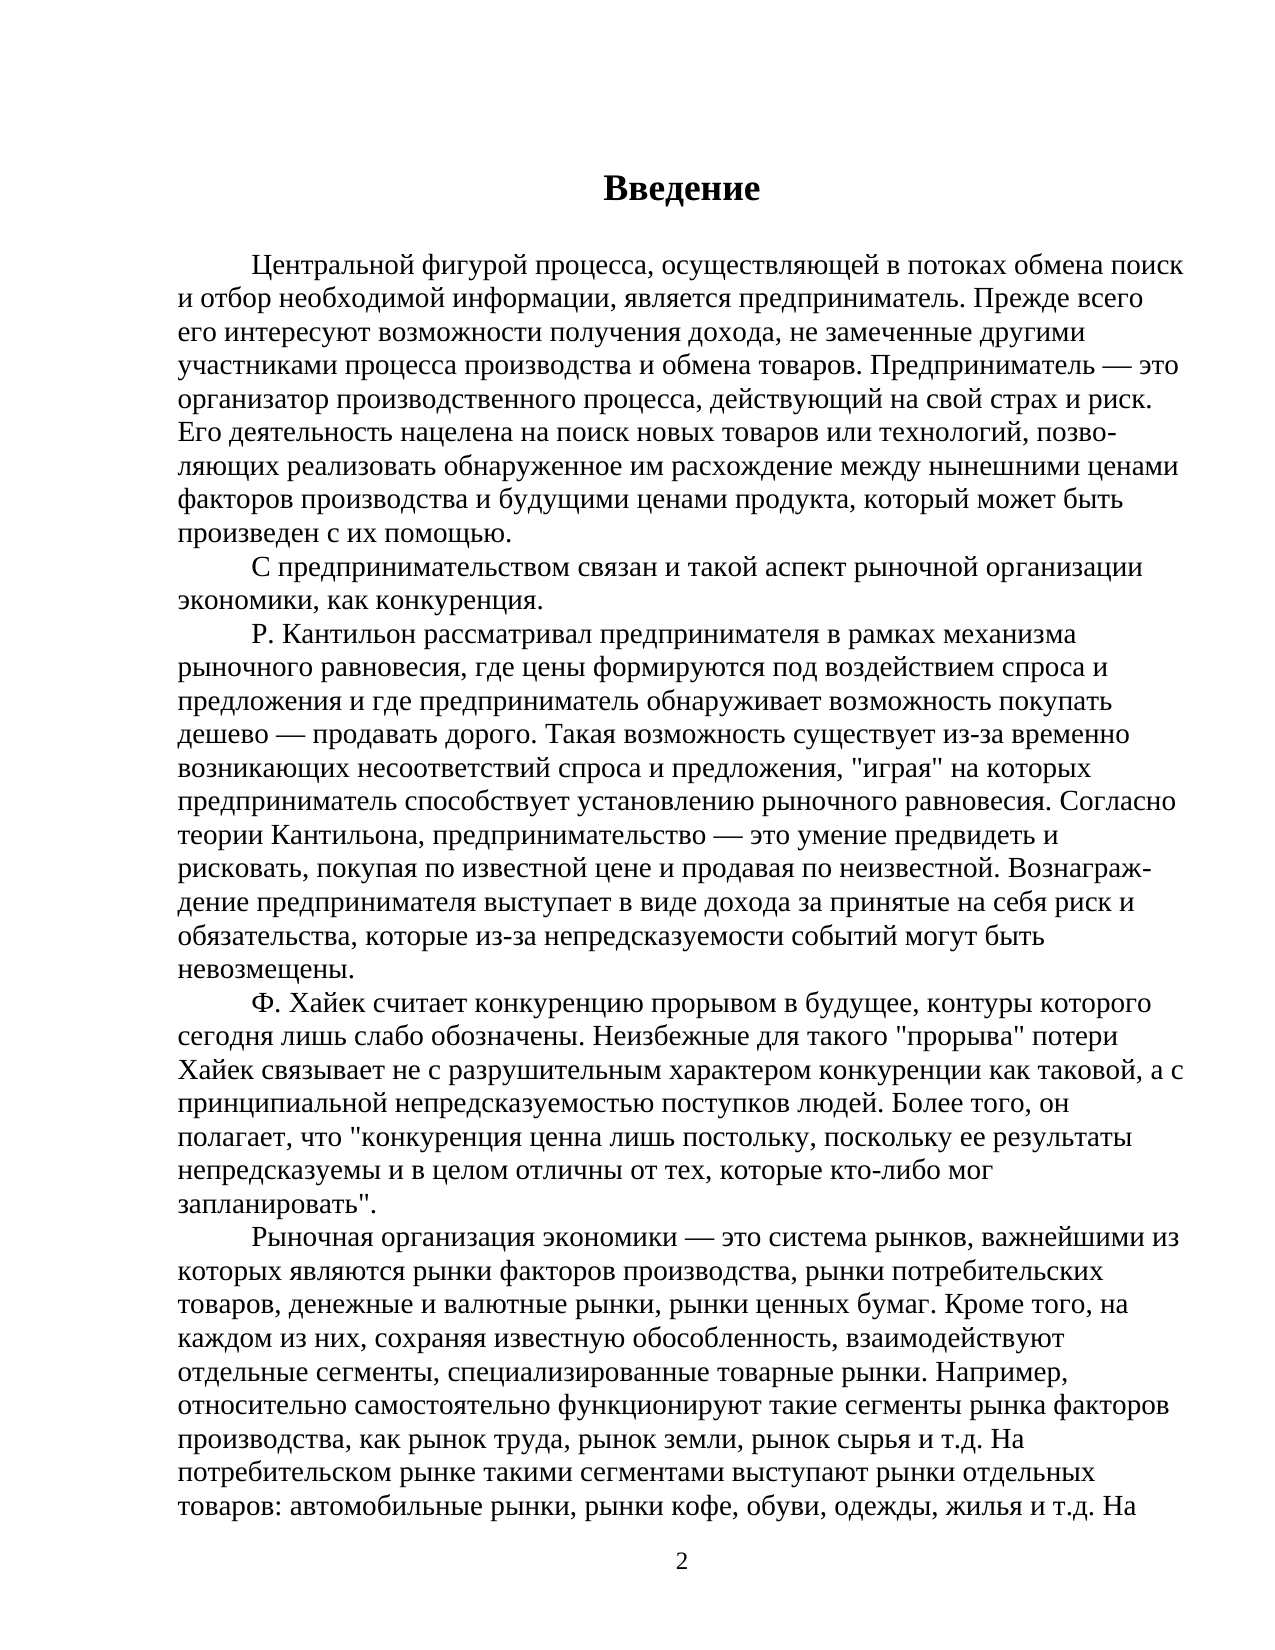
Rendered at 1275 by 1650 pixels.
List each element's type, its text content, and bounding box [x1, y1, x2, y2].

text С предпринимательством связан и такой аспект рыночной организации экономики, как конкуренция. [177, 549, 1186, 616]
text Введение [177, 165, 1186, 208]
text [177, 1219, 1186, 1521]
text Р. Кантильон рассматривал предпринимателя в рамках механизма рыночного равновесия, где цены формируются под воздействием спроса и предложения и где предприниматель обнаруживает возможность покупать дешево — продавать дорого. Такая возможность существует из-за временно возникающих несоответствий спроса и предложения, "играя" на которых предприниматель способствует установлению рыночного равновесия. Согласно теории Кантильона, предпринимательство — это умение предвидеть и рисковать, покупая по известной цене и продавая по неизвестной. Вознаграждение предпринимателя выступает в виде дохода за принятые на себя риск и обязательства, которые из-за непредсказуемости событий могут быть невозмещены. [177, 616, 1186, 985]
text Ф. Хайек считает конкуренцию прорывом в будущее, контуры которого сегодня лишь слабо обозначены. Неизбежные для такого "прорыва" потери Хайек связывает не с разрушительным характером конкуренции как таковой, а с принципиальной непредсказуемостью поступков людей. Более того, он полагает, что "конкуренция ценна лишь постольку, поскольку ее результаты непредсказуемы и в целом отличны от тех, которые кто-либо мог запланировать". [177, 985, 1186, 1219]
text Центральной фигурой процесса, осуществляющей в потоках обмена поиск и отбор необходимой информации, является предприниматель. Прежде всего его интересуют возможности получения дохода, не замеченные другими участниками процесса производства и обмена товаров. Предприниматель — это организатор производственного процесса, действующий на свой страх и риск. Его деятельность нацелена на поиск новых товаров или технологий, позволяющих реализовать обнаруженное им расхождение между нынешними ценами факторов производства и будущими ценами продукта, который может быть произведен с их помощью. [177, 247, 1186, 549]
